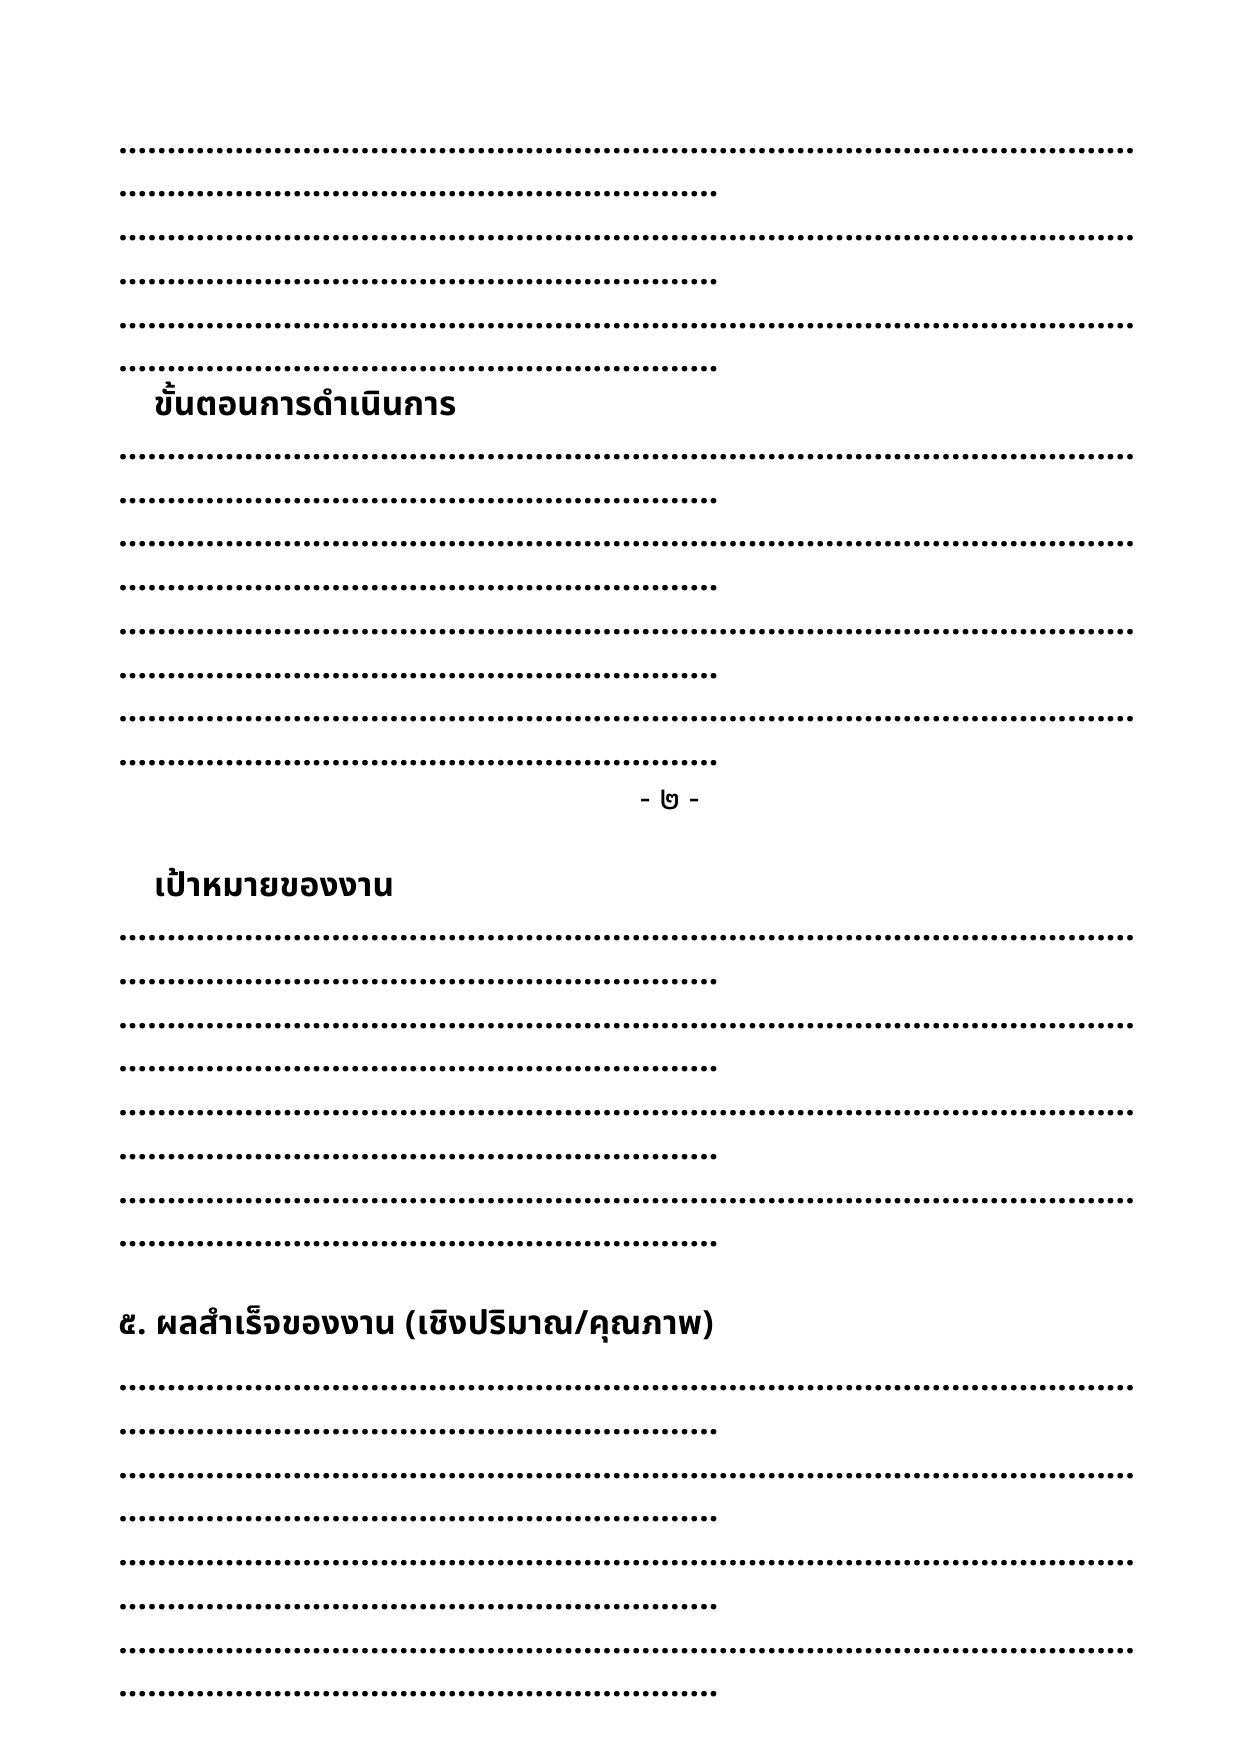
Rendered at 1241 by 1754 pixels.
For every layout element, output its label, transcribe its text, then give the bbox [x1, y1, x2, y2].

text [118, 118, 1146, 206]
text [118, 1618, 1146, 1706]
text ๕. ผลสำเร็จของงาน (เชิงปริมาณ/คุณภาพ) [118, 1299, 1146, 1343]
text เป้าหมายของงาน [118, 862, 1146, 906]
list - ๒ - [193, 774, 1146, 818]
text ขั้นตอนการดำเนินการ [118, 381, 1146, 424]
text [118, 1531, 1146, 1618]
